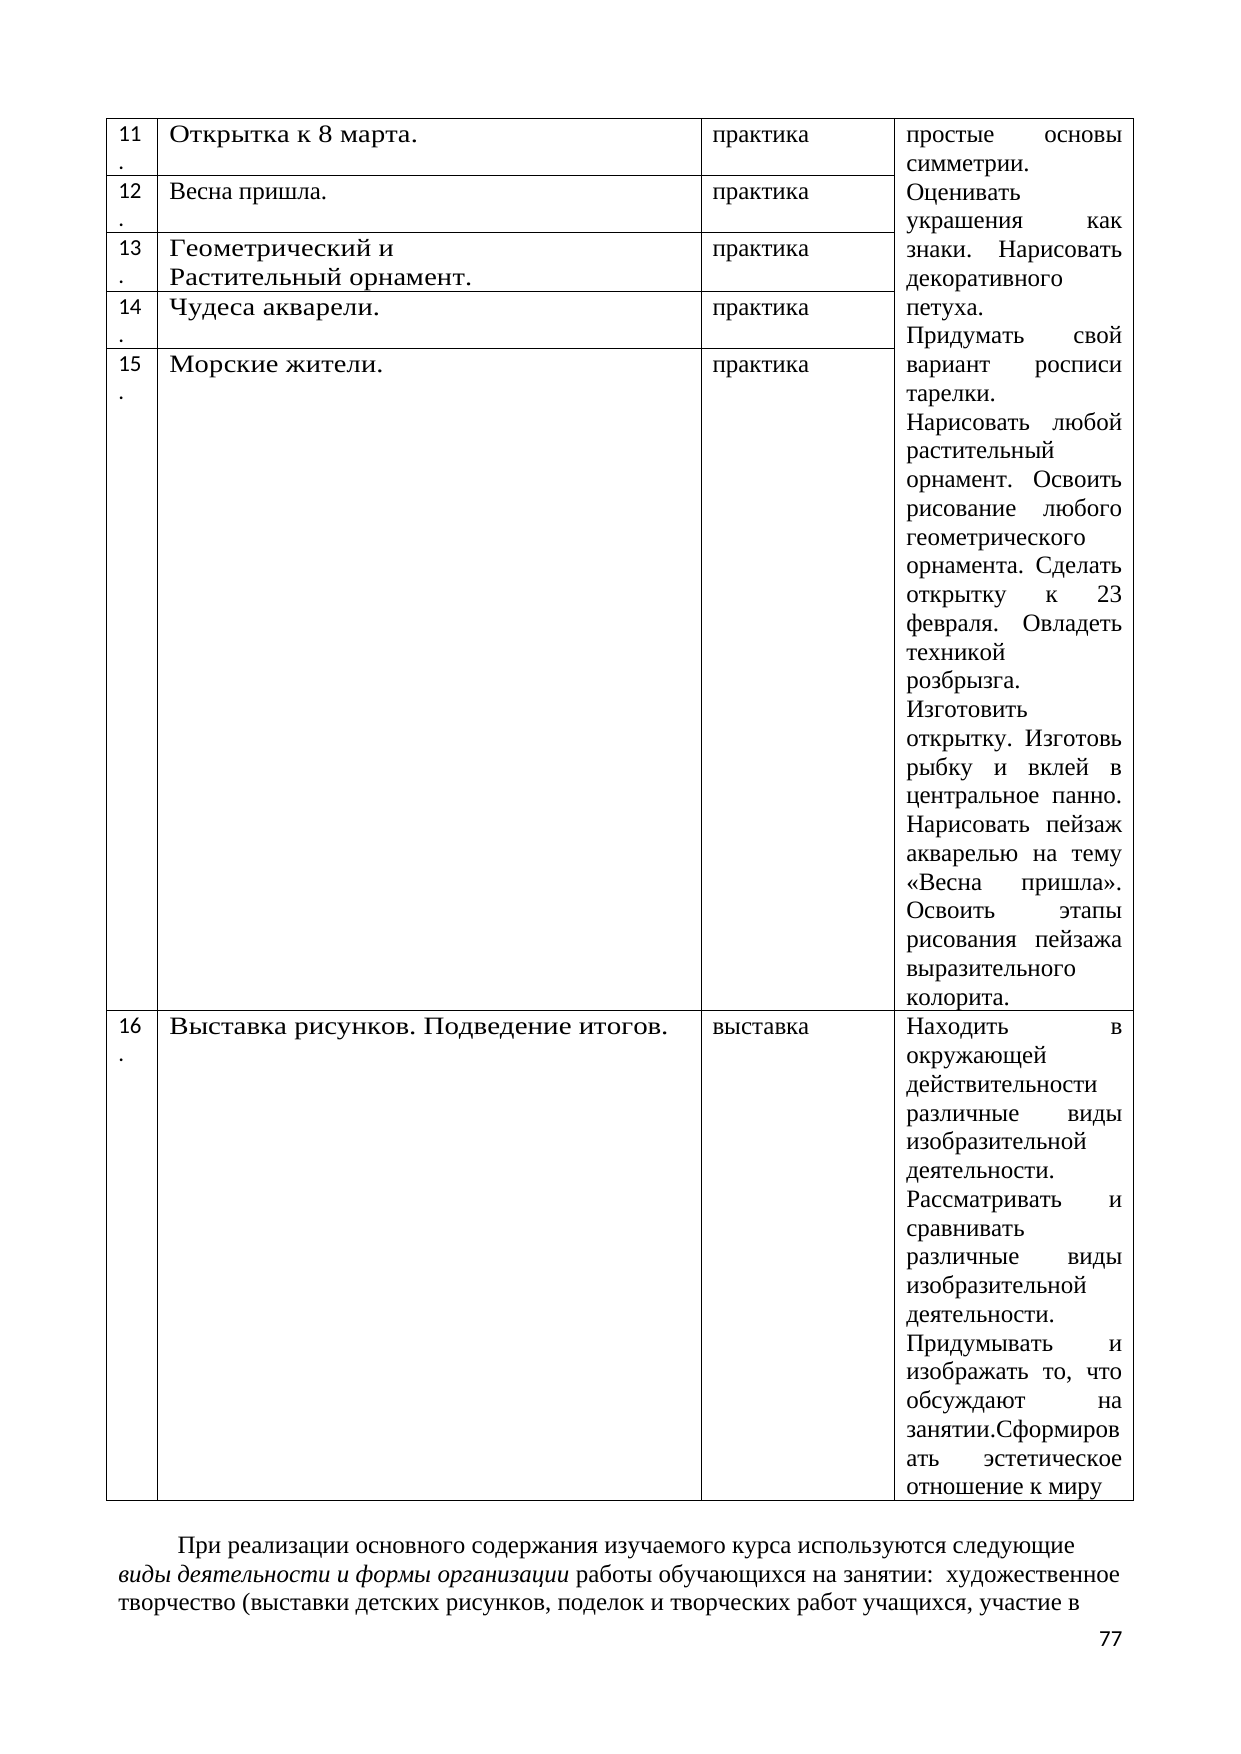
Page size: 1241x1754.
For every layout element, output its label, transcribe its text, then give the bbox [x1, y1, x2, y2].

table_cell практика [702, 349, 894, 1010]
table_cell Выставка рисунков. Подведение итогов. [158, 1011, 701, 1500]
table_cell 16. [107, 1011, 157, 1500]
table_cell Чудеса акварели. [158, 292, 701, 348]
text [118, 1530, 1122, 1616]
table_cell Геометрический и Растительный орнамент. [158, 233, 701, 291]
table_cell практика [702, 176, 894, 232]
table_cell 12. [107, 176, 157, 232]
table_cell Открытка к 8 марта. [158, 119, 701, 175]
table_cell Находить в окружающей действительности различные виды изобразительной деятельности. Рассматривать и сравнивать различные виды изобразительной деятельности. Придумывать и изображать то, что обсуждают на занятии.Сформировать эстетическое отношение к миру [895, 1011, 1133, 1500]
table_cell Весна пришла. [158, 176, 701, 232]
table_cell Морские жители. [158, 349, 701, 1010]
table_cell практика [702, 233, 894, 291]
table_cell 15. [107, 349, 157, 1010]
table_cell выставка [702, 1011, 894, 1500]
table_cell 14. [107, 292, 157, 348]
table_cell 11. [107, 119, 157, 175]
table_cell практика [702, 119, 894, 175]
table_cell практика [702, 292, 894, 348]
table_cell 13. [107, 233, 157, 291]
